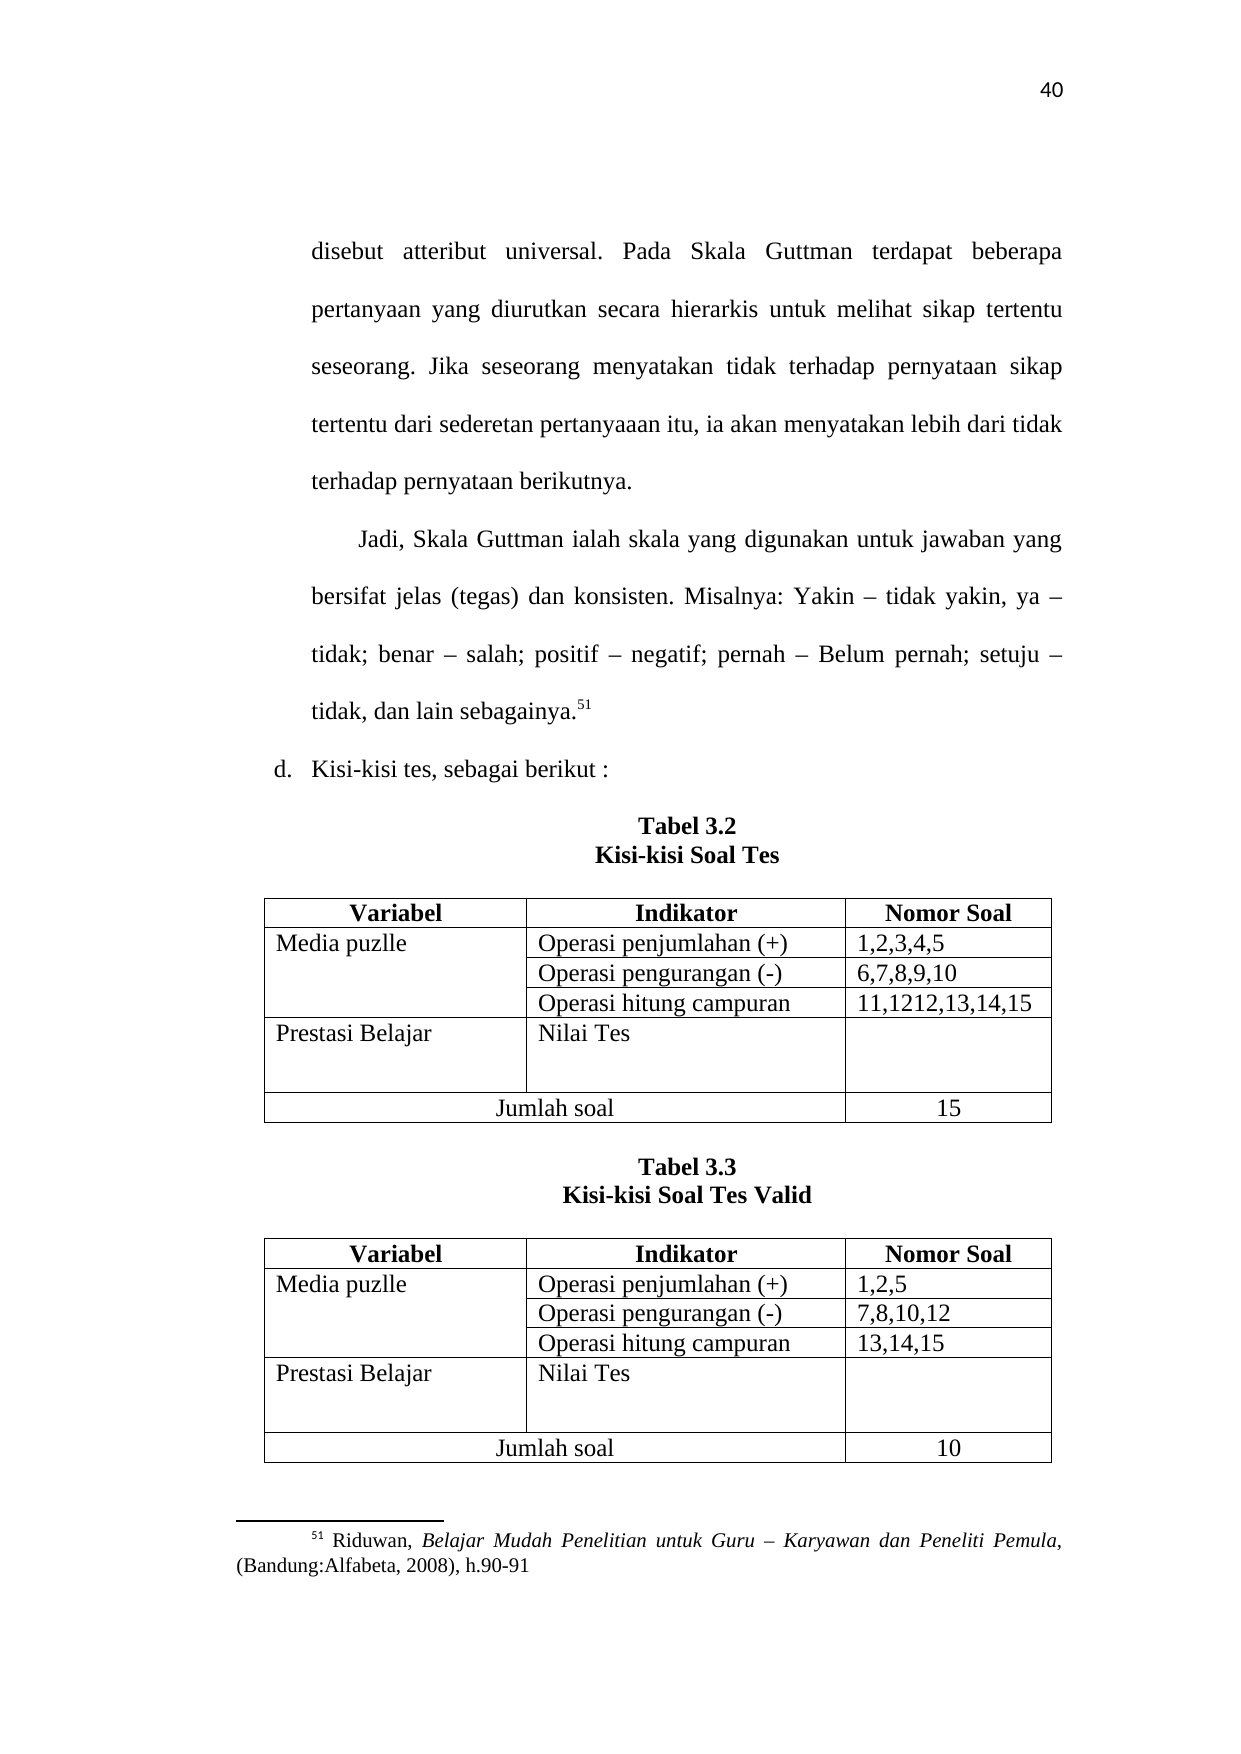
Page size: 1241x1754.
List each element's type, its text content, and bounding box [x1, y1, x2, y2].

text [311, 236, 1063, 495]
table_cell 11,1212,13,14,15 [846, 988, 1051, 1017]
table_cell 1,2,3,4,5 [846, 928, 1051, 957]
table_cell Media puzlle [265, 928, 526, 1017]
list Kisi-kisi tes, sebagai berikut : [274, 754, 1063, 782]
table_cell [846, 1018, 1051, 1092]
table_cell 15 [846, 1093, 1051, 1122]
table_header Nomor Soal [846, 899, 1051, 927]
text Tabel 3.2 [311, 811, 1063, 840]
text Kisi-kisi Soal Tes [311, 840, 1063, 869]
table_cell 1,2,5 [846, 1269, 1051, 1297]
table_cell Operasi penjumlahan (+) [527, 928, 845, 957]
table_header Nomor Soal [846, 1239, 1051, 1268]
table_cell 7,8,10,12 [846, 1299, 1051, 1327]
table_cell Nilai Tes [527, 1358, 845, 1432]
table_cell Prestasi Belajar [265, 1018, 526, 1092]
table_cell Operasi penjumlahan (+) [527, 1269, 845, 1297]
table_cell Operasi pengurangan (-) [527, 1299, 845, 1327]
table_header Variabel [265, 899, 526, 927]
text Jadi, Skala Guttman ialah skala yang digunakan untuk jawaban yang bersifat jelas (tegas) dan konsisten. Misalnya: Yakin – tidak yakin, ya – tidak; benar – salah; positif – negatif; pernah – Belum pernah; setuju – tidak, dan lain sebagainya. [311, 524, 1063, 725]
text Kisi-kisi Soal Tes Valid [311, 1180, 1063, 1209]
table_cell Media puzlle [265, 1269, 526, 1357]
table_cell Prestasi Belajar [265, 1358, 526, 1432]
table_cell [846, 1358, 1051, 1432]
table_cell Operasi pengurangan (-) [527, 958, 845, 987]
table_header Variabel [265, 1239, 526, 1268]
table_cell Operasi hitung campuran [527, 1328, 845, 1357]
table_header Indikator [527, 1239, 845, 1268]
text Tabel 3.3 [311, 1152, 1063, 1180]
table_cell Jumlah soal [265, 1093, 845, 1122]
table_cell Operasi hitung campuran [527, 988, 845, 1017]
table_cell 10 [846, 1433, 1051, 1462]
table_header Indikator [527, 899, 845, 927]
table_cell Nilai Tes [527, 1018, 845, 1092]
table_cell 13,14,15 [846, 1328, 1051, 1357]
table_cell 6,7,8,9,10 [846, 958, 1051, 987]
table_cell Jumlah soal [265, 1433, 845, 1462]
